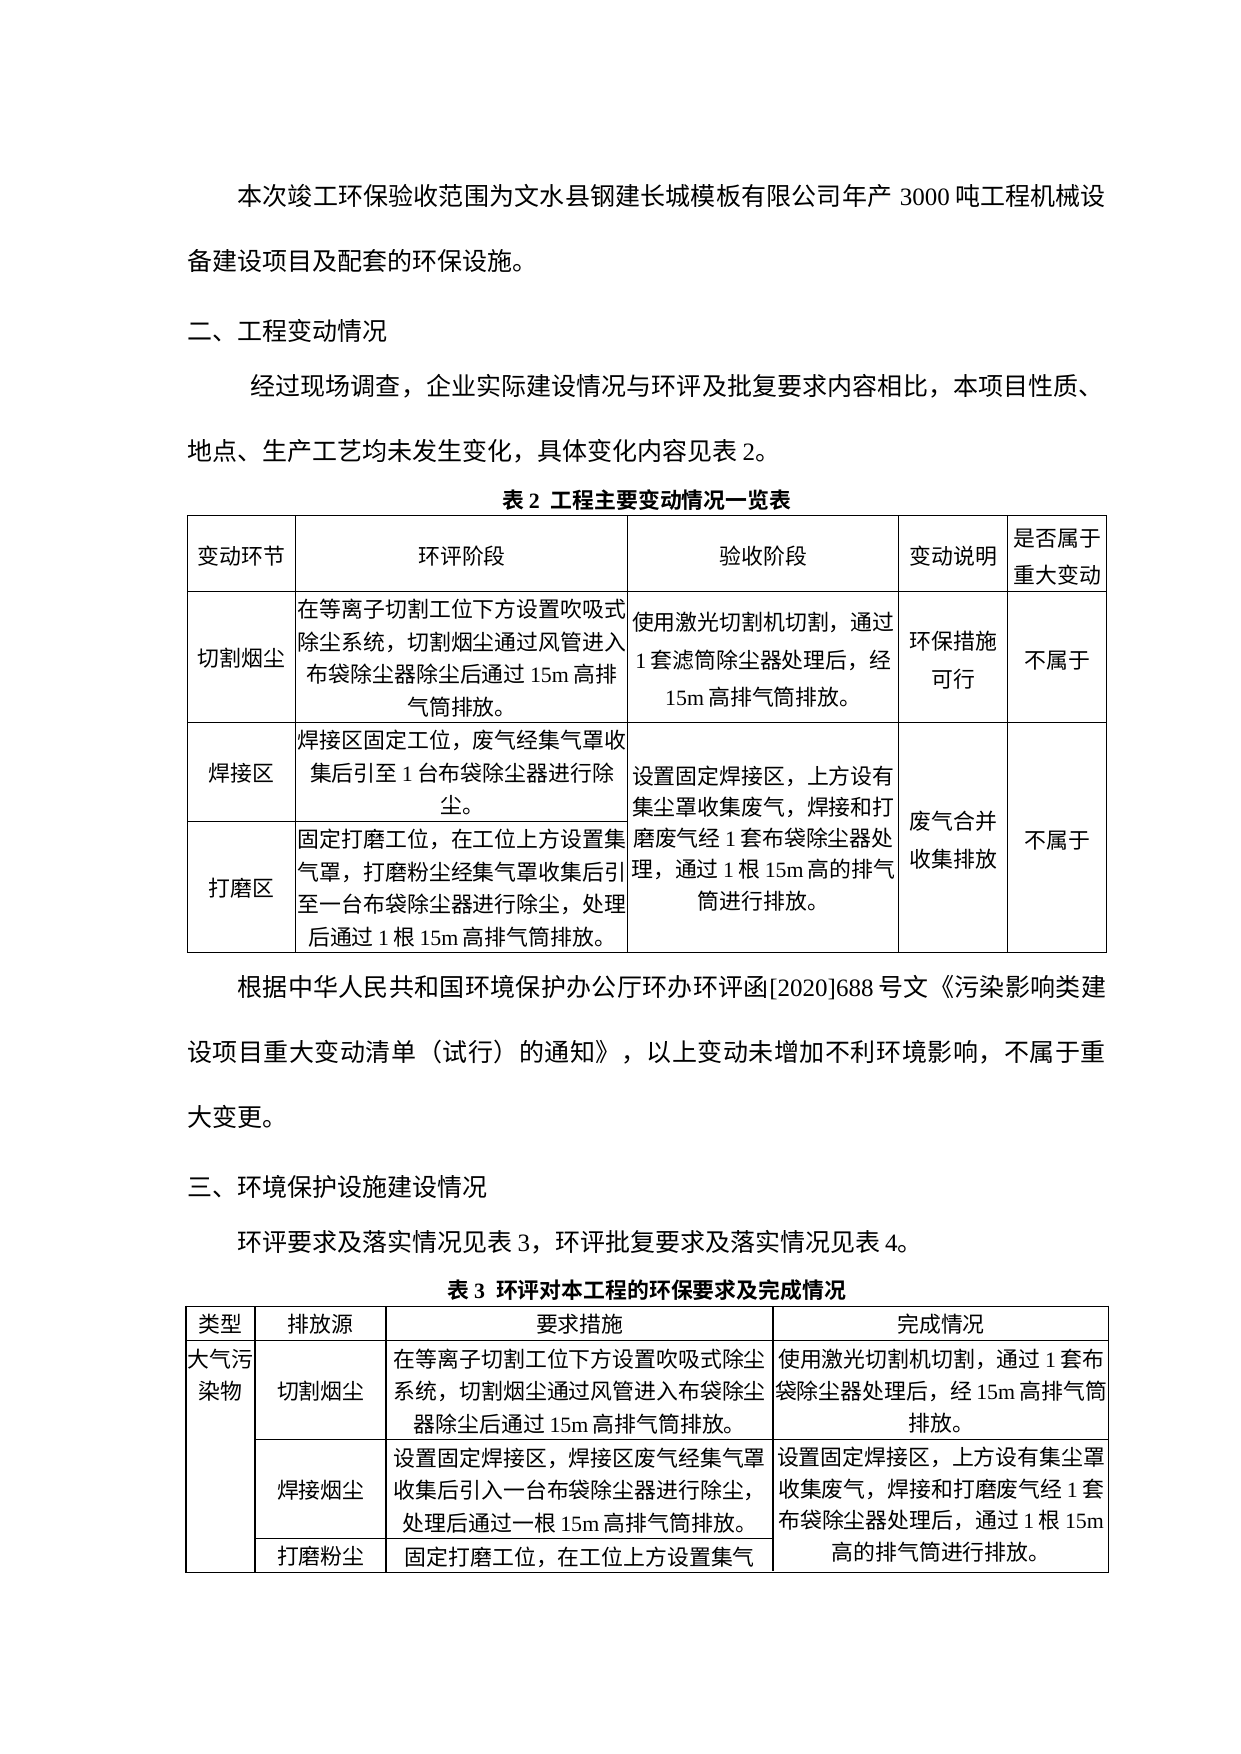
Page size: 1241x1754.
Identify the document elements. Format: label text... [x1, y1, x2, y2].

text 表2 工程主要变动情况一览表 [187, 482, 1106, 515]
table_cell 在等离子切割工位下方设置吹吸式除尘系统，切割烟尘通过风管进入布袋除尘器除尘后通过15m高排气筒排放。 [387, 1341, 772, 1439]
text 表3 环评对本工程的环保要求及完成情况 [187, 1273, 1106, 1306]
table_cell 废气合并收集排放 [899, 723, 1007, 952]
table_header 完成情况 [774, 1307, 1108, 1339]
table_cell 焊接烟尘 [256, 1440, 385, 1538]
table_cell 设置固定焊接区，焊接区废气经集气罩收集后引入一台布袋除尘器进行除尘，处理后通过一根15m高排气筒排放。 [387, 1440, 772, 1538]
table_header 变动环节 [188, 516, 295, 591]
table_cell 固定打磨工位，在工位上方设置集气罩，打磨粉尘经集气罩收集后引至一台布袋除尘器进行除尘，处理后通过1根15m高排气筒排放。 [296, 822, 627, 952]
table_cell 切割烟尘 [188, 592, 295, 722]
text 本次竣工环保验收范围为文水县钢建长城模板有限公司年产3000吨工程机械设备建设项目及配套的环保设施。 [187, 162, 1106, 292]
table_cell 在等离子切割工位下方设置吹吸式除尘系统，切割烟尘通过风管进入布袋除尘器除尘后通过15m高排气筒排放。 [296, 592, 627, 722]
table_header 验收阶段 [628, 516, 898, 591]
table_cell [387, 1539, 773, 1572]
table_cell 设置固定焊接区，上方设有集尘罩收集废气，焊接和打磨废气经1套布袋除尘器处理后，通过1根15m高的排气筒进行排放。 [773, 1440, 1108, 1572]
table_header 要求措施 [387, 1307, 772, 1339]
text 二、工程变动情况 [187, 292, 1106, 352]
table_header 变动说明 [899, 516, 1007, 591]
table_cell 焊接区固定工位，废气经集气罩收集后引至1台布袋除尘器进行除尘。 [296, 723, 627, 821]
table_header 排放源 [256, 1307, 385, 1339]
text 环评要求及落实情况见表3，环评批复要求及落实情况见表4。 [187, 1208, 1106, 1273]
table_cell 切割烟尘 [256, 1341, 385, 1439]
text 根据中华人民共和国环境保护办公厅环办环评函[2020]688号文《污染影响类建设项目重大变动清单（试行）的通知》，以上变动未增加不利环境影响，不属于重大变更。 [187, 953, 1106, 1148]
table_cell 焊接区 [188, 723, 295, 821]
text 三、环境保护设施建设情况 [187, 1148, 1106, 1208]
table_header 类型 [187, 1307, 254, 1339]
table_cell 打磨区 [188, 822, 295, 952]
text 经过现场调查，企业实际建设情况与环评及批复要求内容相比，本项目性质、地点、生产工艺均未发生变化，具体变化内容见表2。 [187, 352, 1106, 482]
table_cell 打磨粉尘 [256, 1539, 385, 1572]
table_cell 使用激光切割机切割，通过1套布袋除尘器处理后，经15m高排气筒排放。 [774, 1341, 1108, 1439]
table_cell 不属于 [1008, 592, 1106, 722]
table_cell 大气污染物 [187, 1341, 254, 1572]
table_cell 使用激光切割机切割，通过1套滤筒除尘器处理后，经15m高排气筒排放。 [628, 592, 898, 722]
table_cell 环保措施可行 [899, 592, 1007, 722]
table_header 是否属于重大变动 [1008, 516, 1106, 591]
table_header 环评阶段 [296, 516, 627, 591]
table_cell 设置固定焊接区，上方设有集尘罩收集废气，焊接和打磨废气经1套布袋除尘器处理，通过1根15m高的排气筒进行排放。 [628, 723, 898, 952]
table_cell 不属于 [1008, 723, 1106, 952]
